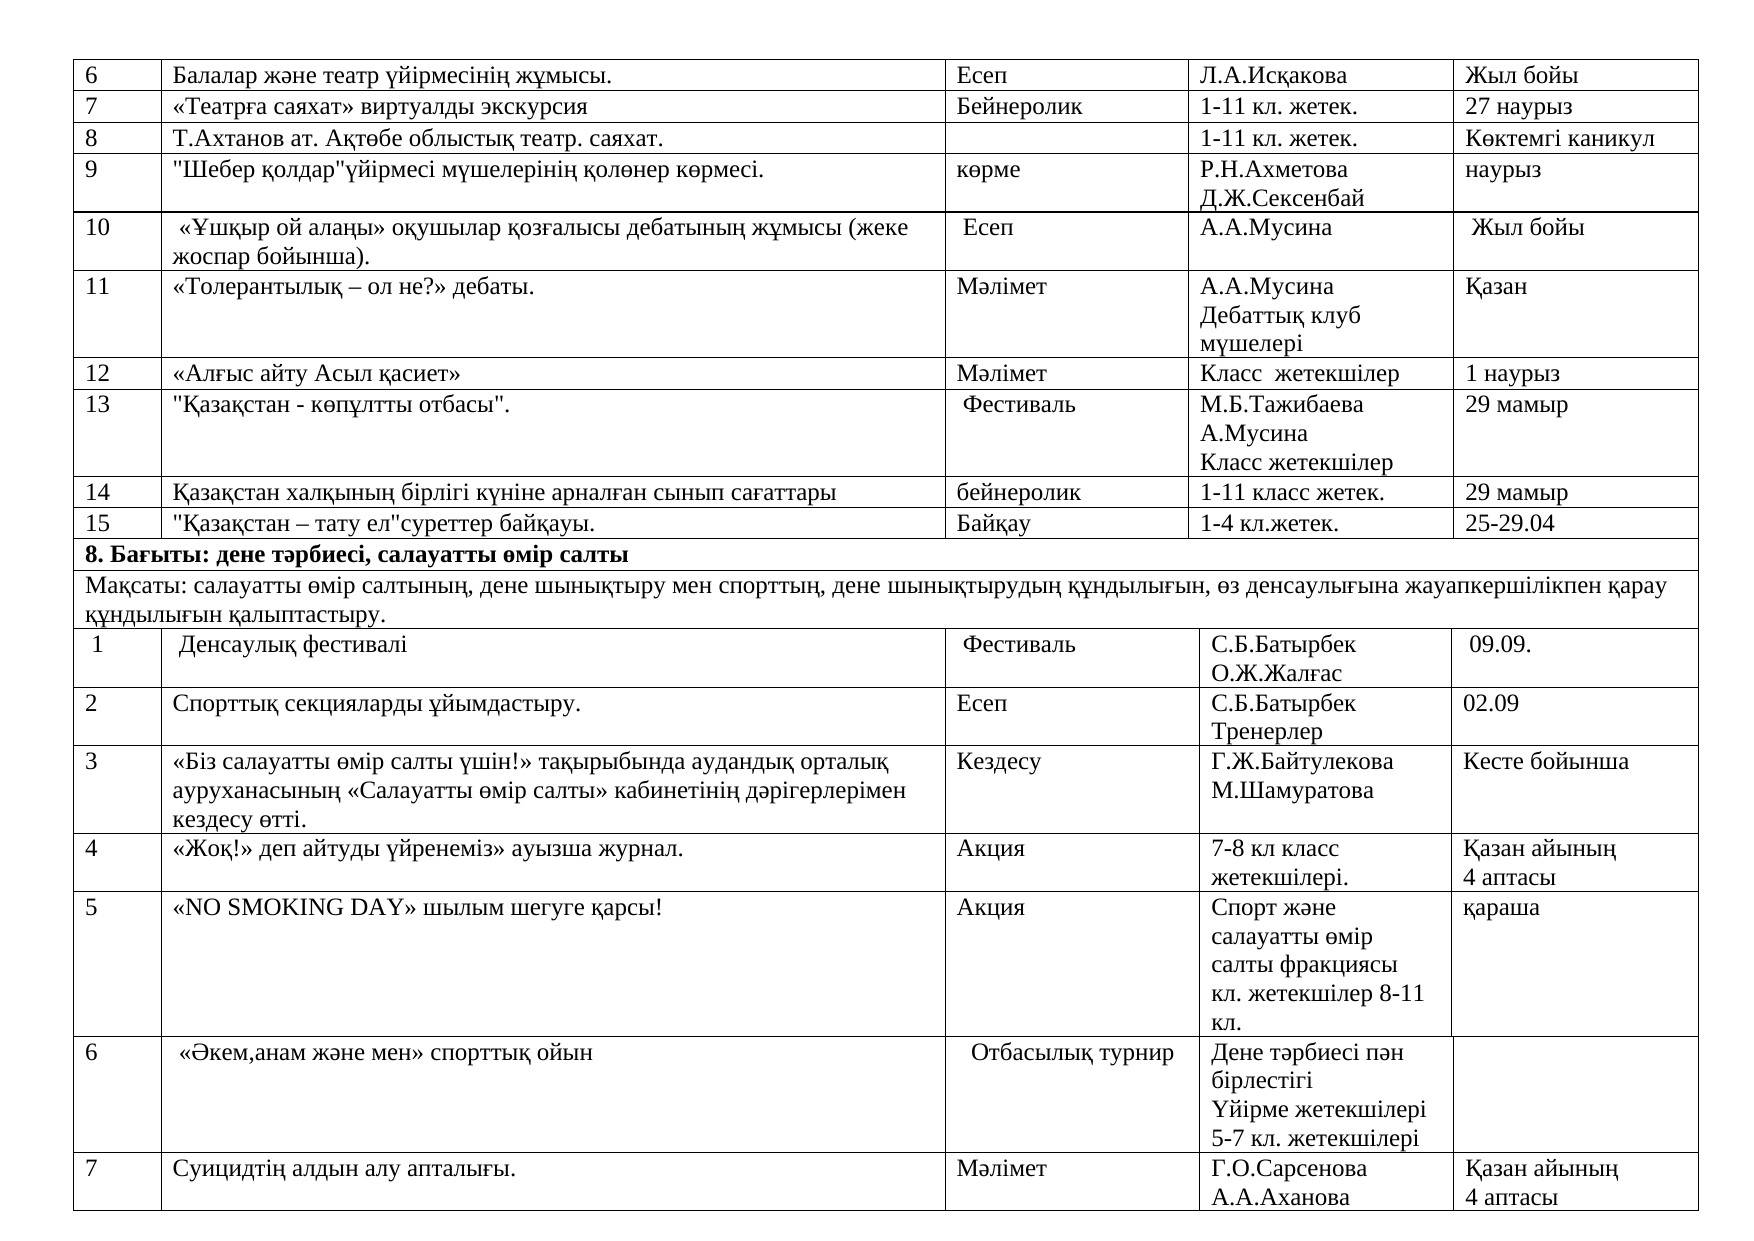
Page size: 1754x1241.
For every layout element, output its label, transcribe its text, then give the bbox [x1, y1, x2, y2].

table_cell көрме [946, 154, 1188, 211]
table_cell Есеп [946, 213, 1188, 270]
table_cell 4 [74, 834, 161, 891]
table_cell «Театрға саяхат» виртуалды экскурсия [162, 91, 945, 122]
table_cell Фестиваль [946, 390, 1188, 476]
table_cell 7 [74, 1153, 161, 1210]
table_cell 29 мамыр [1454, 390, 1698, 476]
table_cell Класс жетекшілер [1189, 358, 1453, 388]
table_cell Спорттық секцияларды ұйымдастыру. [162, 688, 945, 745]
table_cell Қазан айының 4 аптасы [1452, 834, 1698, 891]
table_cell Г.Ж.Байтулекова М.Шамуратова [1200, 746, 1451, 832]
table_cell Акция [946, 892, 1199, 1036]
table_cell 1-4 кл.жетек. [1189, 508, 1453, 538]
table_cell Мақсаты: салауатты өмір салтының, дене шынықтыру мен спорттың, дене шынықтырудың құндылығын, өз денсаулығына жауапкершілікпен қарау құндылығын қалыптастыру. [74, 571, 1698, 628]
table_cell 6 [74, 60, 161, 90]
table_cell 1-11 кл. жетек. [1189, 91, 1453, 122]
table_cell 09.09. [1452, 629, 1698, 687]
table_cell Денсаулық фестивалі [162, 629, 945, 687]
table_cell "Шебер қолдар"үйірмесі мүшелерінің қолөнер көрмесі. [162, 154, 945, 211]
table_cell 8 [74, 123, 161, 153]
table_cell Кездесу [946, 746, 1199, 832]
table_cell «Толерантылық – ол не?» дебаты. [162, 271, 945, 357]
table_cell "Қазақстан - көпұлтты отбасы". [162, 390, 945, 476]
table_cell С.Б.Батырбек О.Ж.Жалғас [1200, 629, 1451, 687]
table_cell 13 [74, 390, 161, 476]
table_cell Мәлімет [946, 358, 1188, 388]
table_cell Жыл бойы [1454, 60, 1698, 90]
table_cell 9 [74, 154, 161, 211]
table_cell 2 [74, 688, 161, 745]
table_cell Фестиваль [946, 629, 1199, 687]
table_cell Т.Ахтанов ат. Ақтөбе облыстық театр. саяхат. [162, 123, 945, 153]
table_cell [1200, 1153, 1453, 1210]
table_cell 3 [74, 746, 161, 832]
table_cell Қазан [1454, 271, 1698, 357]
table_cell А.А.Мусина [1189, 213, 1453, 270]
table_cell "Қазақстан – тату ел"суреттер байқауы. [162, 508, 945, 538]
table_cell 10 [74, 213, 161, 270]
table_cell Акция [946, 834, 1199, 891]
table_cell Байқау [946, 508, 1188, 538]
table_cell 6 [74, 1037, 161, 1152]
table_cell Бейнеролик [946, 91, 1188, 122]
table_cell 5 [74, 892, 161, 1036]
table_cell [1454, 1037, 1698, 1152]
table_cell бейнеролик [946, 477, 1188, 507]
table_cell наурыз [1454, 154, 1698, 211]
table_cell Мәлімет [946, 1153, 1199, 1210]
table_cell 8. Бағыты: дене тәрбиесі, салауатты өмір салты [74, 539, 1698, 569]
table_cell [1454, 1153, 1698, 1210]
table_cell «Ұшқыр ой алаңы» оқушылар қозғалысы дебатының жұмысы (жеке жоспар бойынша). [162, 213, 945, 270]
table_cell Балалар және театр үйірмесінің жұмысы. [162, 60, 945, 90]
table_cell А.А.Мусина Дебаттық клуб мүшелері [1189, 271, 1453, 357]
table_cell «NO SMOKING DAY» шылым шегуге қарсы! [162, 892, 945, 1036]
table_cell 29 мамыр [1454, 477, 1698, 507]
table_cell Л.А.Исқакова [1189, 60, 1453, 90]
table_cell 1-11 класс жетек. [1189, 477, 1453, 507]
table_cell Спорт және салауатты өмір салты фракциясы кл. жетекшілер 8-11 кл. [1200, 892, 1451, 1036]
table_cell Қазақстан халқының бірлігі күніне арналған сынып сағаттары [162, 477, 945, 507]
table_cell 1 наурыз [1454, 358, 1698, 388]
table_cell 12 [74, 358, 161, 388]
table_cell 15 [74, 508, 161, 538]
table_cell Есеп [946, 688, 1199, 745]
table_cell Отбасылық турнир [946, 1037, 1199, 1152]
table_cell Көктемгі каникул [1454, 123, 1698, 153]
table_cell 25-29.04 [1454, 508, 1698, 538]
table_cell 7 [74, 91, 161, 122]
table_cell 1 [74, 629, 161, 687]
table_cell 7-8 кл класс жетекшілері. [1200, 834, 1451, 891]
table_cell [162, 1153, 945, 1210]
table_cell 11 [74, 271, 161, 357]
table_cell Мәлімет [946, 271, 1188, 357]
table_cell Жыл бойы [1454, 213, 1698, 270]
table_cell Кесте бойынша [1452, 746, 1698, 832]
table_cell Р.Н.Ахметова Д.Ж.Сексенбай [1189, 154, 1453, 211]
table_cell Есеп [946, 60, 1188, 90]
table_cell [946, 123, 1188, 153]
table_cell 1-11 кл. жетек. [1189, 123, 1453, 153]
table_cell «Жоқ!» деп айтуды үйренеміз» ауызша журнал. [162, 834, 945, 891]
table_cell «Әкем,анам және мен» спорттық ойын [162, 1037, 945, 1152]
table_cell «Алғыс айту Асыл қасиет» [162, 358, 945, 388]
table_cell Дене тәрбиесі пән бірлестігі Үйірме жетекшілері 5-7 кл. жетекшілері [1200, 1037, 1453, 1152]
table_cell 27 наурыз [1454, 91, 1698, 122]
table_cell М.Б.Тажибаева А.Мусина Класс жетекшілер [1189, 390, 1453, 476]
table_cell 14 [74, 477, 161, 507]
table_cell С.Б.Батырбек Тренерлер [1200, 688, 1451, 745]
table_cell 02.09 [1452, 688, 1698, 745]
table_cell қараша [1452, 892, 1698, 1036]
table_cell «Біз салауатты өмір салты үшін!» тақырыбында аудандық орталық ауруханасының «Салауатты өмір салты» кабинетінің дәрігерлерімен кездесу өтті. [162, 746, 945, 832]
